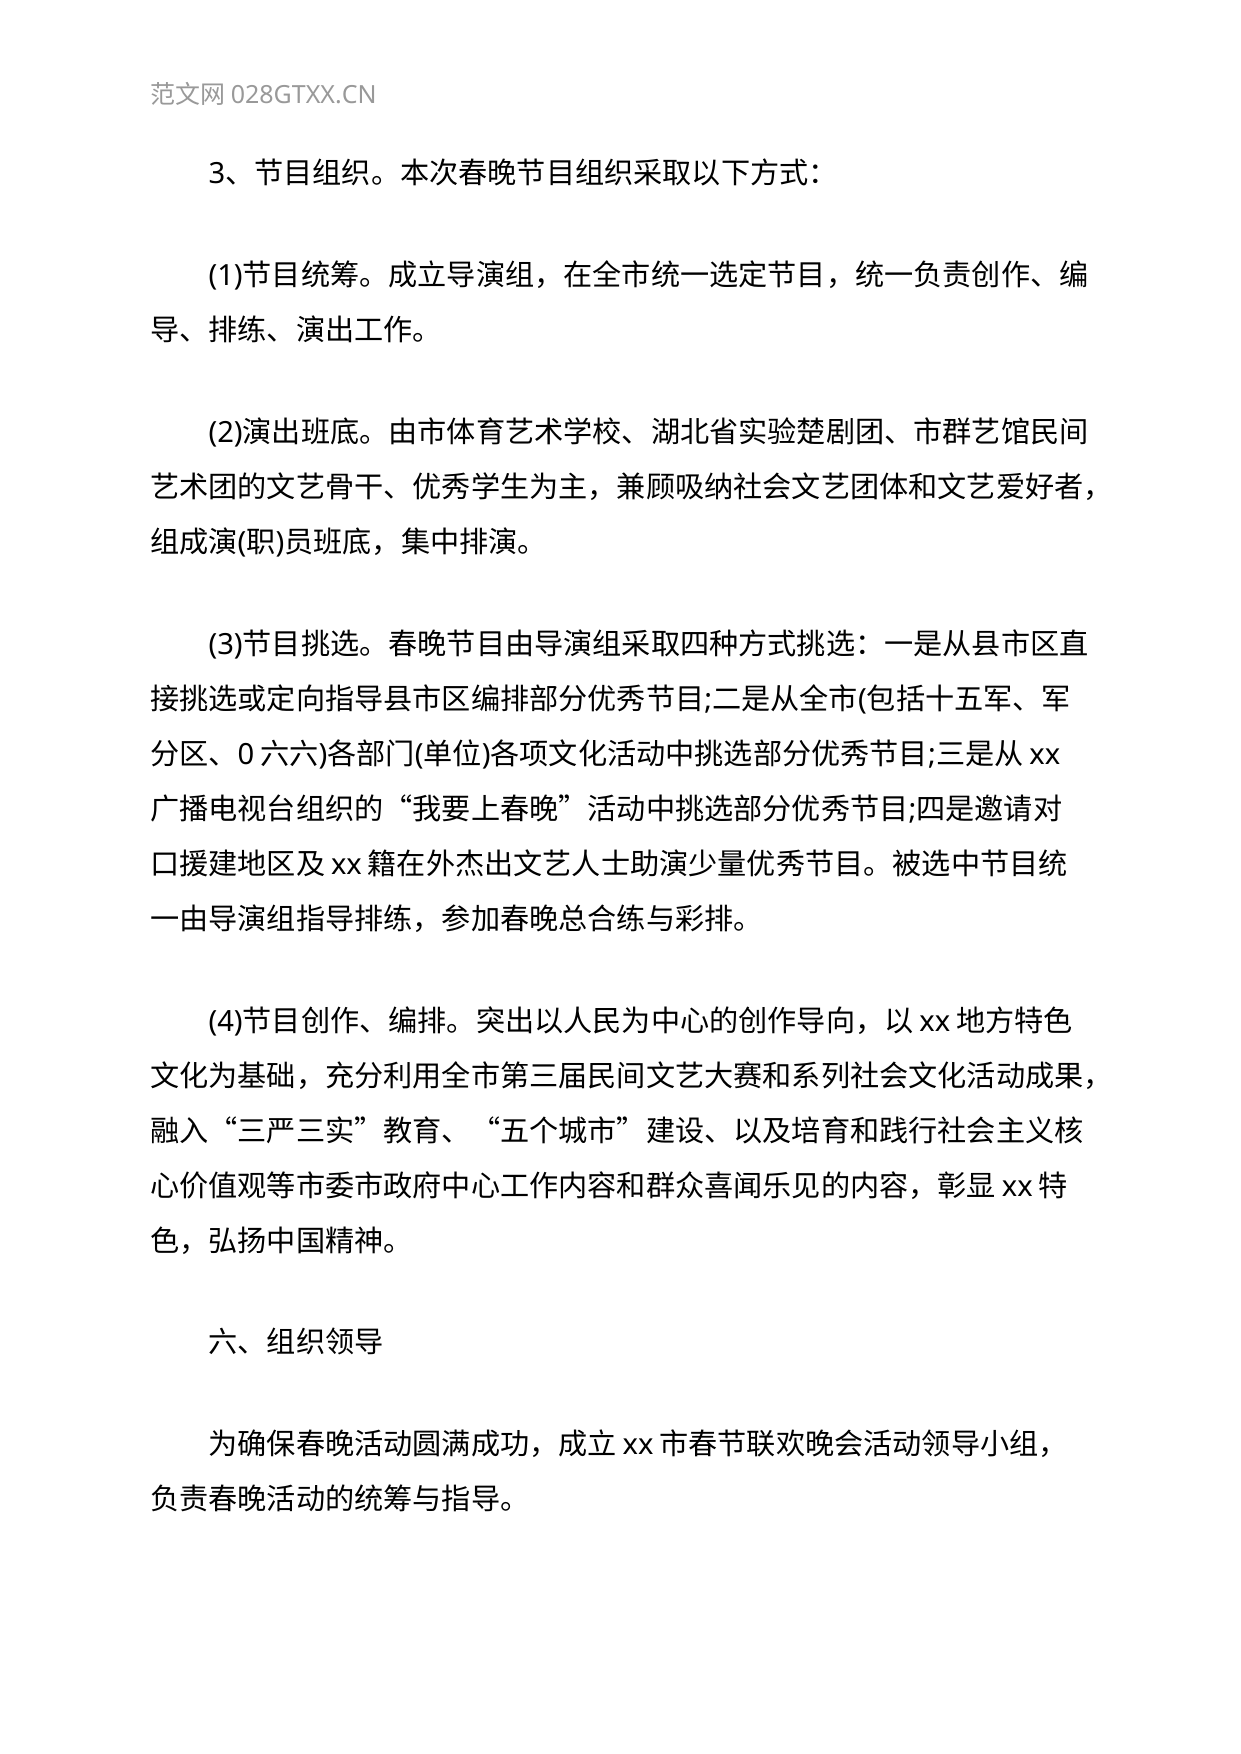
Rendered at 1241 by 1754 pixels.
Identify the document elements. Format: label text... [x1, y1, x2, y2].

text (2)演出班底。由市体育艺术学校、湖北省实验楚剧团、市群艺馆民间艺术团的文艺骨干、优秀学生为主，兼顾吸纳社会文艺团体和文艺爱好者，组成演(职)员班底，集中排演。 [150, 409, 1090, 561]
text (3)节目挑选。春晚节目由导演组采取四种方式挑选：一是从县市区直接挑选或定向指导县市区编排部分优秀节目;二是从全市(包括十五军、军分区、0六六)各部门(单位)各项文化活动中挑选部分优秀节目;三是从xx广播电视台组织的“我要上春晚”活动中挑选部分优秀节目;四是邀请对口援建地区及xx籍在外杰出文艺人士助演少量优秀节目。被选中节目统一由导演组指导排练，参加春晚总合练与彩排。 [150, 621, 1090, 938]
text 3、节目组织。本次春晚节目组织采取以下方式： [150, 150, 1090, 192]
text 六、组织领导 [150, 1319, 1090, 1361]
text 为确保春晚活动圆满成功，成立xx市春节联欢晚会活动领导小组，负责春晚活动的统筹与指导。 [150, 1421, 1090, 1518]
text (4)节目创作、编排。突出以人民为中心的创作导向，以xx地方特色文化为基础，充分利用全市第三届民间文艺大赛和系列社会文化活动成果，融入“三严三实”教育、“五个城市”建设、以及培育和践行社会主义核心价值观等市委市政府中心工作内容和群众喜闻乐见的内容，彰显xx特色，弘扬中国精神。 [150, 997, 1090, 1259]
text (1)节目统筹。成立导演组，在全市统一选定节目，统一负责创作、编导、排练、演出工作。 [150, 252, 1090, 349]
